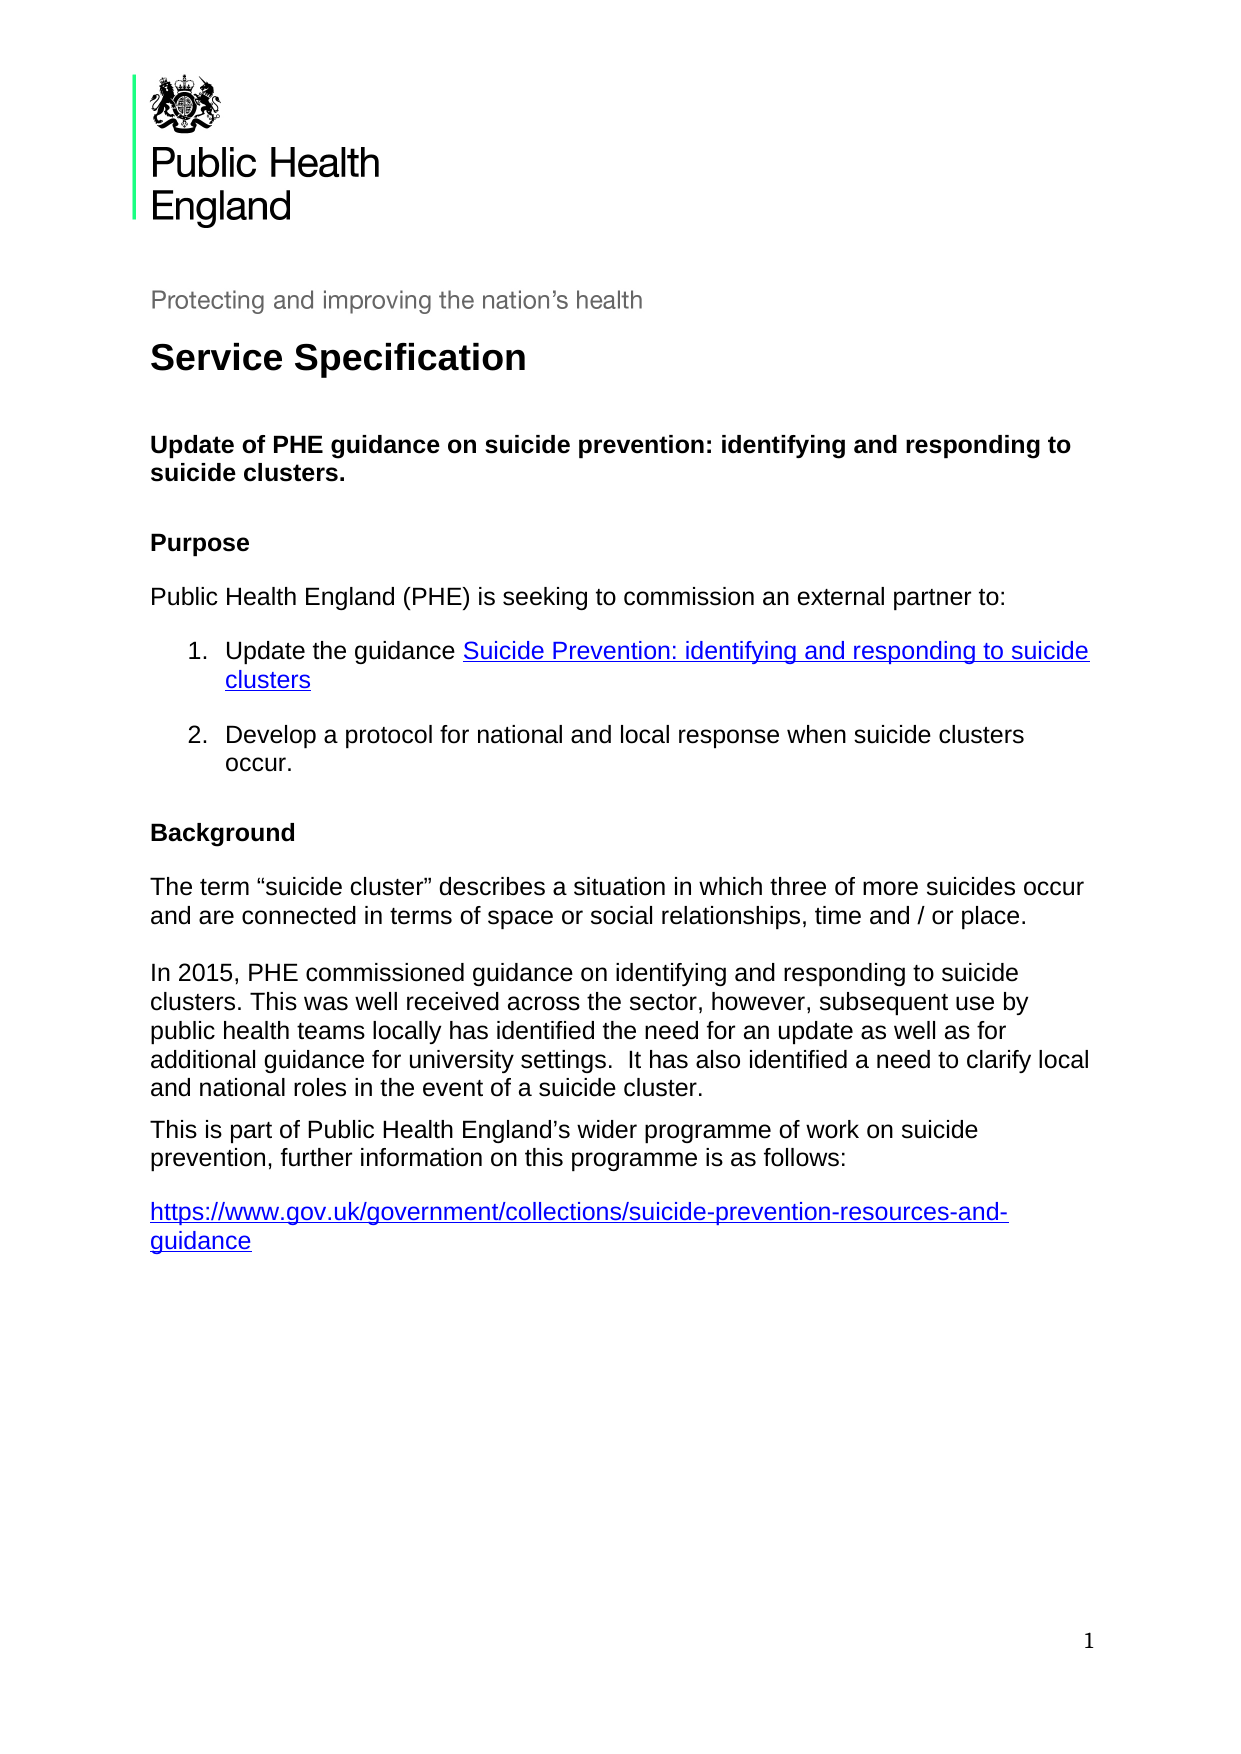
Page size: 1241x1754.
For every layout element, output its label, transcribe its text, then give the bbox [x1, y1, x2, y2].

table_header The term “suicide cluster” describes a situation in which three of more suicides occur and are connected in terms of space or social relationships, time and / or place. In 2015, PHE commissioned guidance on identifying and responding to suicide clusters. This was well received across the sector, however, subsequent use by public health teams locally has identified the need for an update as well as for additional guidance for university settings. It has also identified a need to clarify local and national roles in the event of a suicide cluster. This is part of Public Health England’s wider programme of work on suicide prevention, further information on this programme is as follows: https://www.gov.uk/government/collections/suicide-prevention-resources-and-guidance [139, 872, 1110, 1473]
text Service Specification [150, 150, 1093, 378]
list Develop a protocol for national and local response when suicide clusters occur. [187, 720, 1093, 777]
text Purpose [150, 528, 1093, 557]
list Update the guidance Suicide Prevention: identifying and responding to suicide clusters [187, 636, 1093, 720]
table_header Update of PHE guidance on suicide prevention: identifying and responding to suicide clusters. [139, 401, 1110, 516]
text Background [150, 818, 1093, 847]
picture [43, 3, 711, 333]
text Public Health England (PHE) is seeking to commission an external partner to: [150, 582, 1093, 611]
